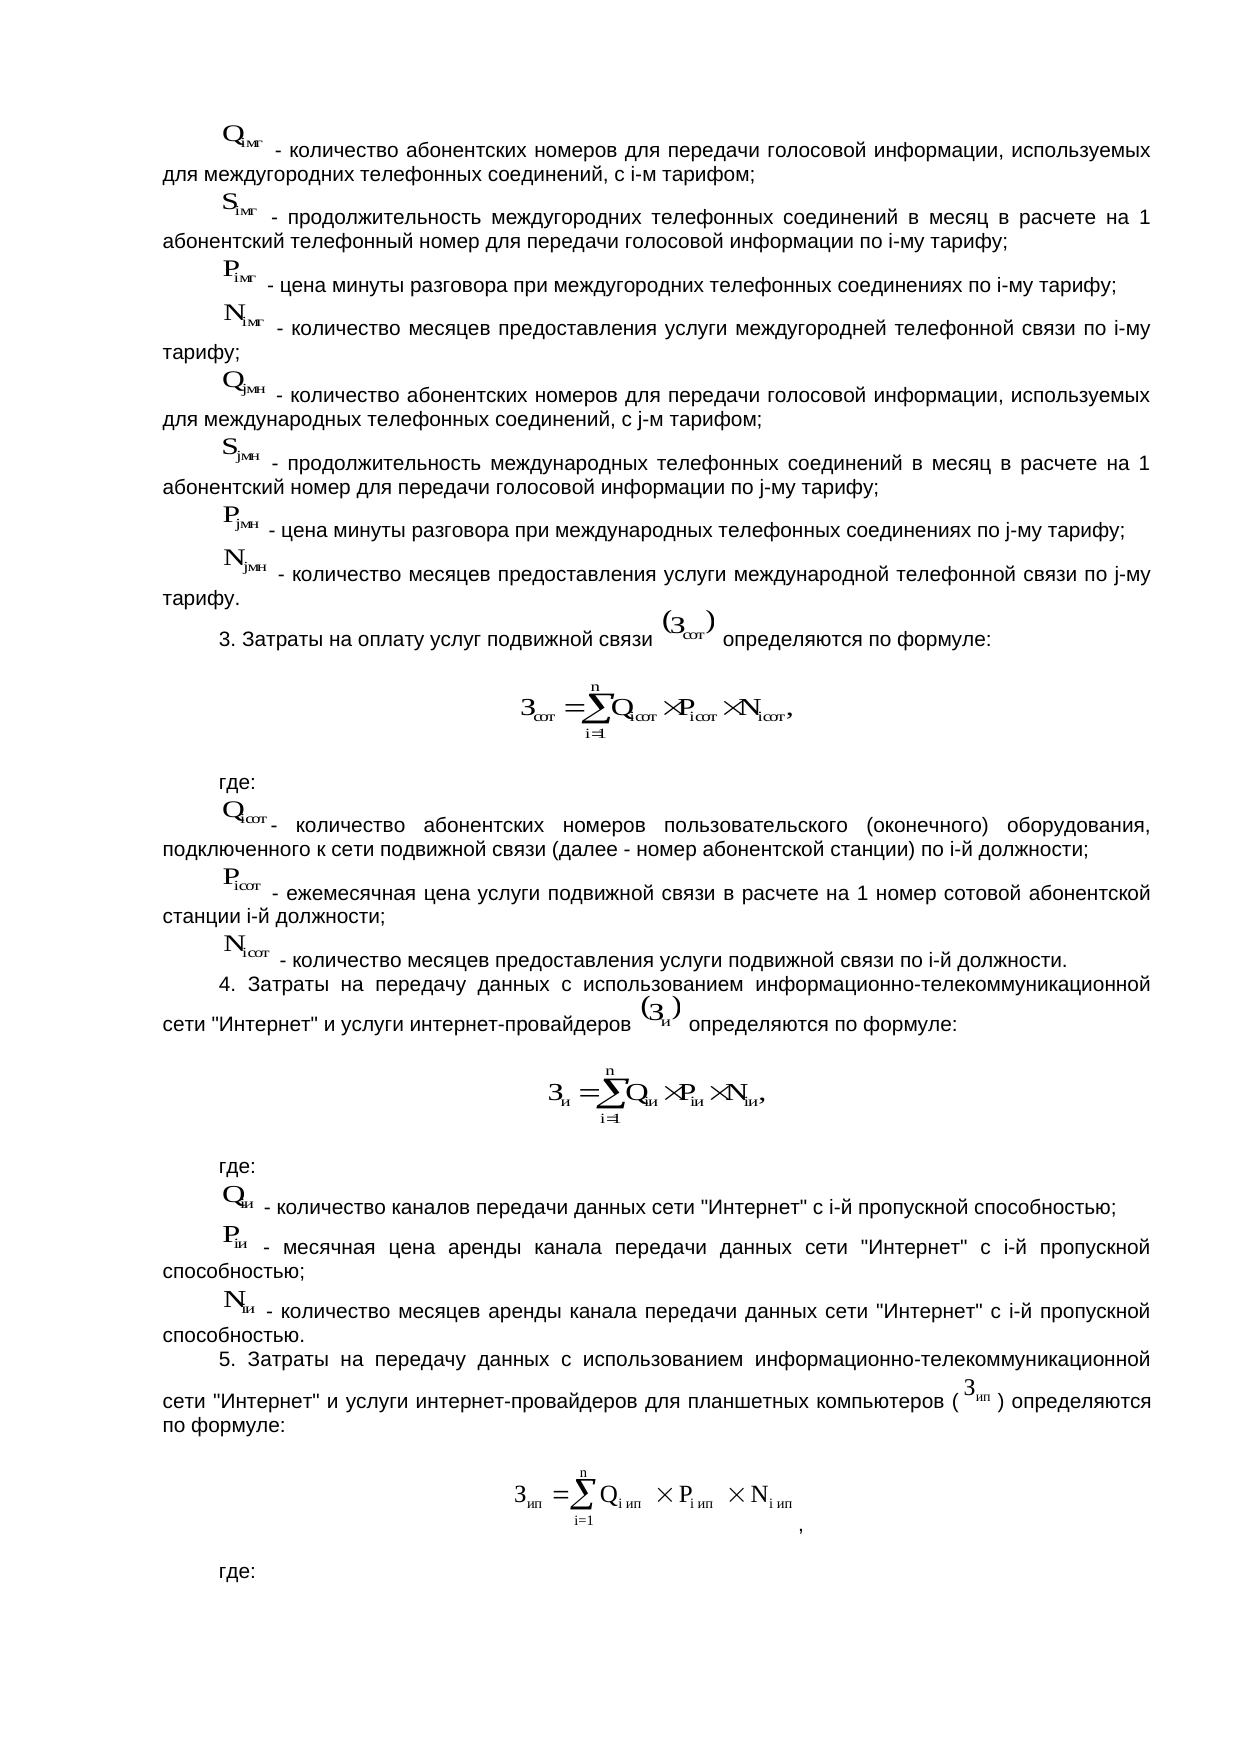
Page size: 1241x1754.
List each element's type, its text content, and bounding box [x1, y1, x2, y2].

text , [162, 1461, 1152, 1535]
text - количество абонентских номеров для передачи голосовой информации, используемых для междугородних телефонных соединений, с i-м тарифом; [162, 118, 1152, 186]
text где: [162, 769, 1152, 793]
text - количество месяцев предоставления услуги подвижной связи по i-й должности. [162, 928, 1152, 972]
text 5. Затраты на передачу данных с использованием информационно-телекоммуникационной сети "Интернет" и услуги интернет-провайдеров для планшетных компьютеров () определяются по формуле: [162, 1347, 1152, 1437]
text - количество месяцев предоставления услуги международной телефонной связи по j-му тарифу. [162, 542, 1152, 609]
text где: [162, 1559, 1152, 1583]
text - количество абонентских номеров пользовательского (оконечного) оборудования, подключенного к сети подвижной связи (далее - номер абонентской станции) по i-й должности; [162, 793, 1152, 861]
text - количество абонентских номеров для передачи голосовой информации, используемых для международных телефонных соединений, с j-м тарифом; [162, 364, 1152, 431]
text - цена минуты разговора при международных телефонных соединениях по j-му тарифу; [162, 498, 1152, 542]
text - количество месяцев предоставления услуги междугородней телефонной связи по i-му тарифу; [162, 296, 1152, 364]
text где: [162, 1154, 1152, 1178]
text - месячная цена аренды канала передачи данных сети "Интернет" с i-й пропускной способностью; [162, 1218, 1152, 1283]
text - цена минуты разговора при междугородних телефонных соединениях по i-му тарифу; [162, 253, 1152, 296]
text 3. Затраты на оплату услуг подвижной связи определяются по формуле: [162, 609, 1152, 651]
text - продолжительность международных телефонных соединений в месяц в расчете на 1 абонентский номер для передачи голосовой информации по j-му тарифу; [162, 431, 1152, 498]
text 4. Затраты на передачу данных с использованием информационно-телекоммуникационной сети "Интернет" и услуги интернет-провайдеров определяются по формуле: [162, 972, 1152, 1036]
text - продолжительность междугородних телефонных соединений в месяц в расчете на 1 абонентский телефонный номер для передачи голосовой информации по i-му тарифу; [162, 186, 1152, 253]
text - количество каналов передачи данных сети "Интернет" с i-й пропускной способностью; [162, 1178, 1152, 1218]
text - количество месяцев аренды канала передачи данных сети "Интернет" с i-й пропускной способностью. [162, 1283, 1152, 1347]
text - ежемесячная цена услуги подвижной связи в расчете на 1 номер сотовой абонентской станции i-й должности; [162, 861, 1152, 928]
